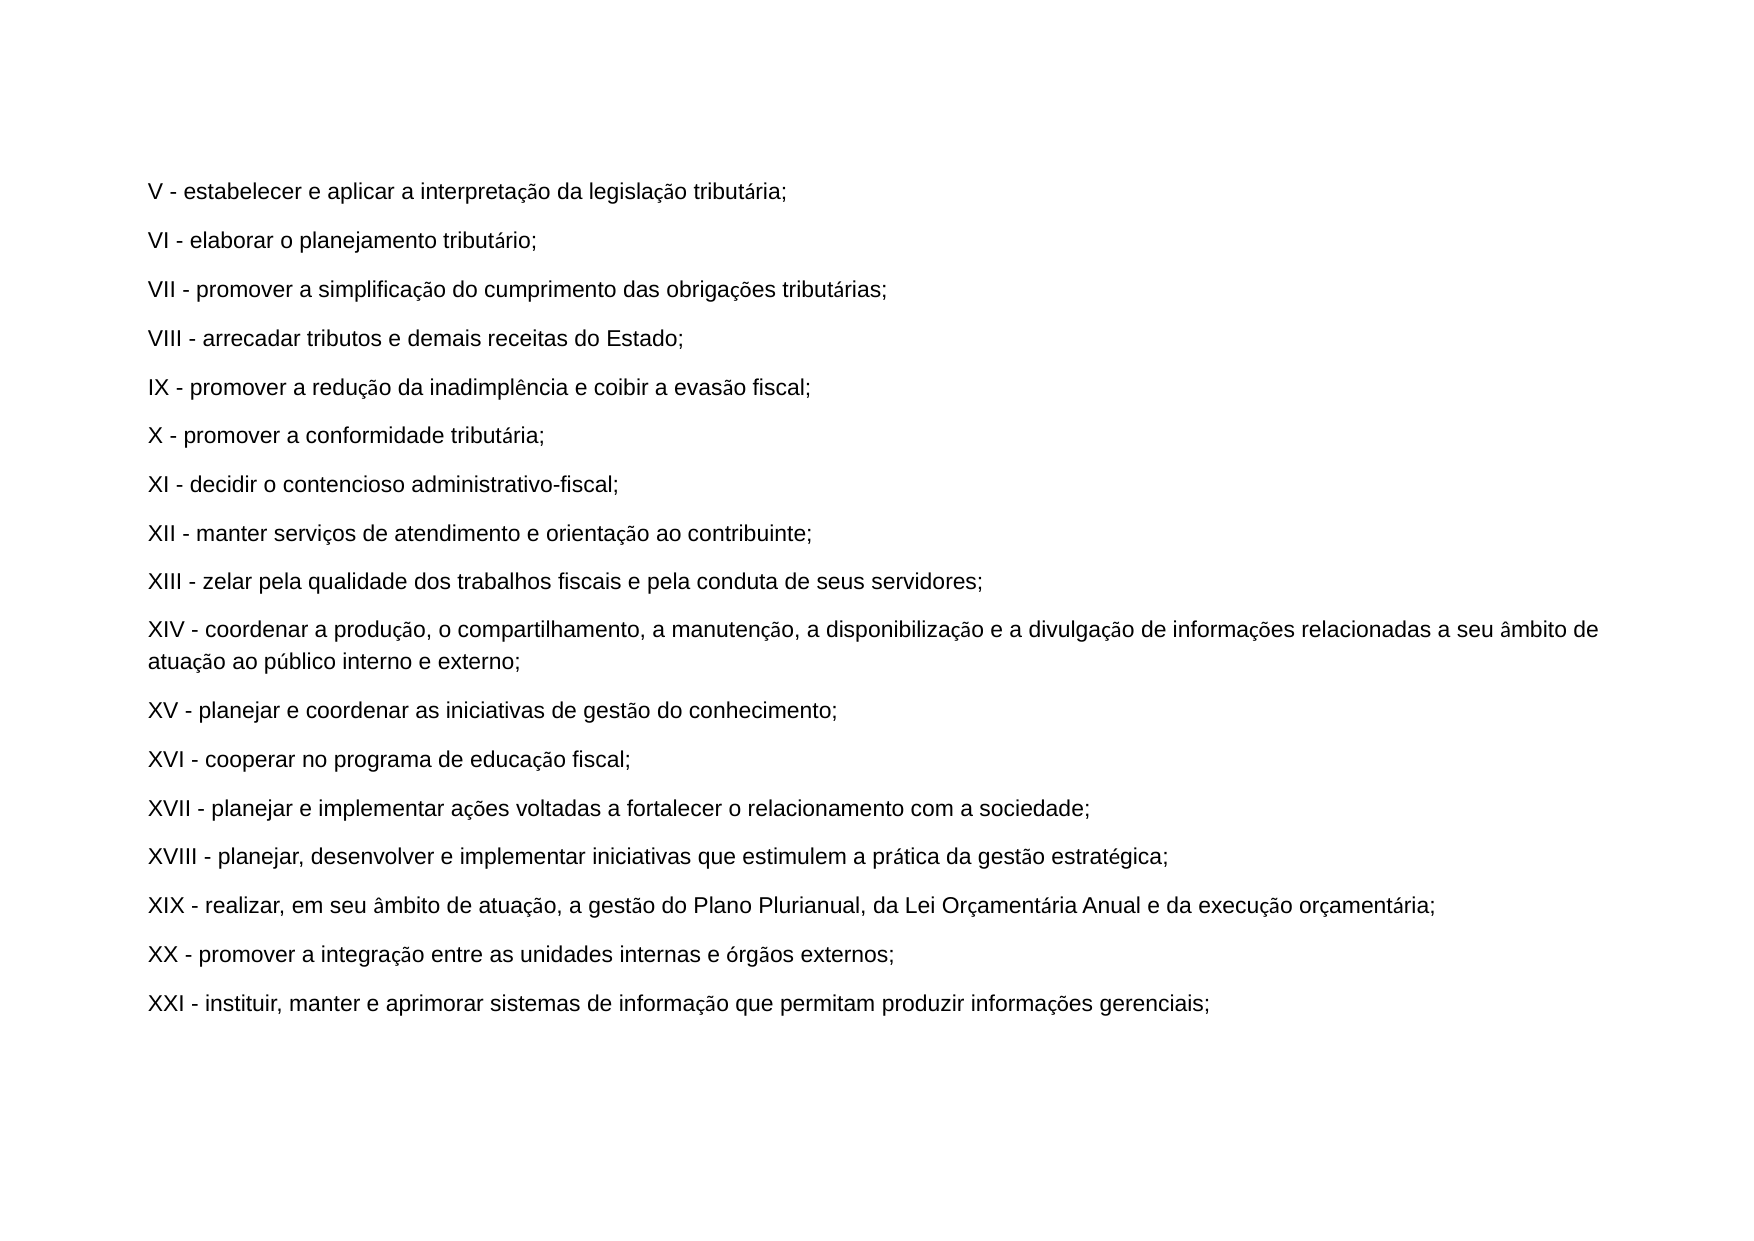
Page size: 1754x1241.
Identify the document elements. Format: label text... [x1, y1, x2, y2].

text XIII - zelar pela qualidade dos trabalhos fiscais e pela conduta de seus servidores; [148, 568, 1606, 594]
text IX - promover a redução da inadimplência e coibir a evasão fiscal; [148, 373, 1606, 401]
text XV - planejar e coordenar as iniciativas de gestão do conhecimento; [148, 696, 1606, 724]
text XX - promover a integração entre as unidades internas e órgãos externos; [148, 940, 1606, 968]
text XVII - planejar e implementar ações voltadas a fortalecer o relacionamento com a sociedade; [148, 794, 1606, 822]
text VI - elaborar o planejamento tributário; [148, 226, 1606, 254]
text XVI - cooperar no programa de educação fiscal; [148, 745, 1606, 773]
text X - promover a conformidade tributária; [148, 421, 1606, 449]
text XVIII - planejar, desenvolver e implementar iniciativas que estimulem a prática da gestão estratégica; [148, 842, 1606, 871]
text VIII - arrecadar tributos e demais receitas do Estado; [148, 324, 1606, 352]
text XIV - coordenar a produção, o compartilhamento, a manutenção, a disponibilização e a divulgação de informações relacionadas a seu âmbito de atuação ao público interno e externo; [148, 615, 1606, 675]
text XII - manter serviços de atendimento e orientação ao contribuinte; [148, 519, 1606, 547]
text XI - decidir o contencioso administrativo-fiscal; [148, 470, 1606, 498]
text VII - promover a simplificação do cumprimento das obrigações tributárias; [148, 275, 1606, 303]
text V - estabelecer e aplicar a interpretação da legislação tributária; [148, 177, 1606, 205]
text XXI - instituir, manter e aprimorar sistemas de informação que permitam produzir informações gerenciais; [148, 989, 1606, 1017]
text XIX - realizar, em seu âmbito de atuação, a gestão do Plano Plurianual, da Lei Orçamentária Anual e da execução orçamentária; [148, 891, 1606, 919]
